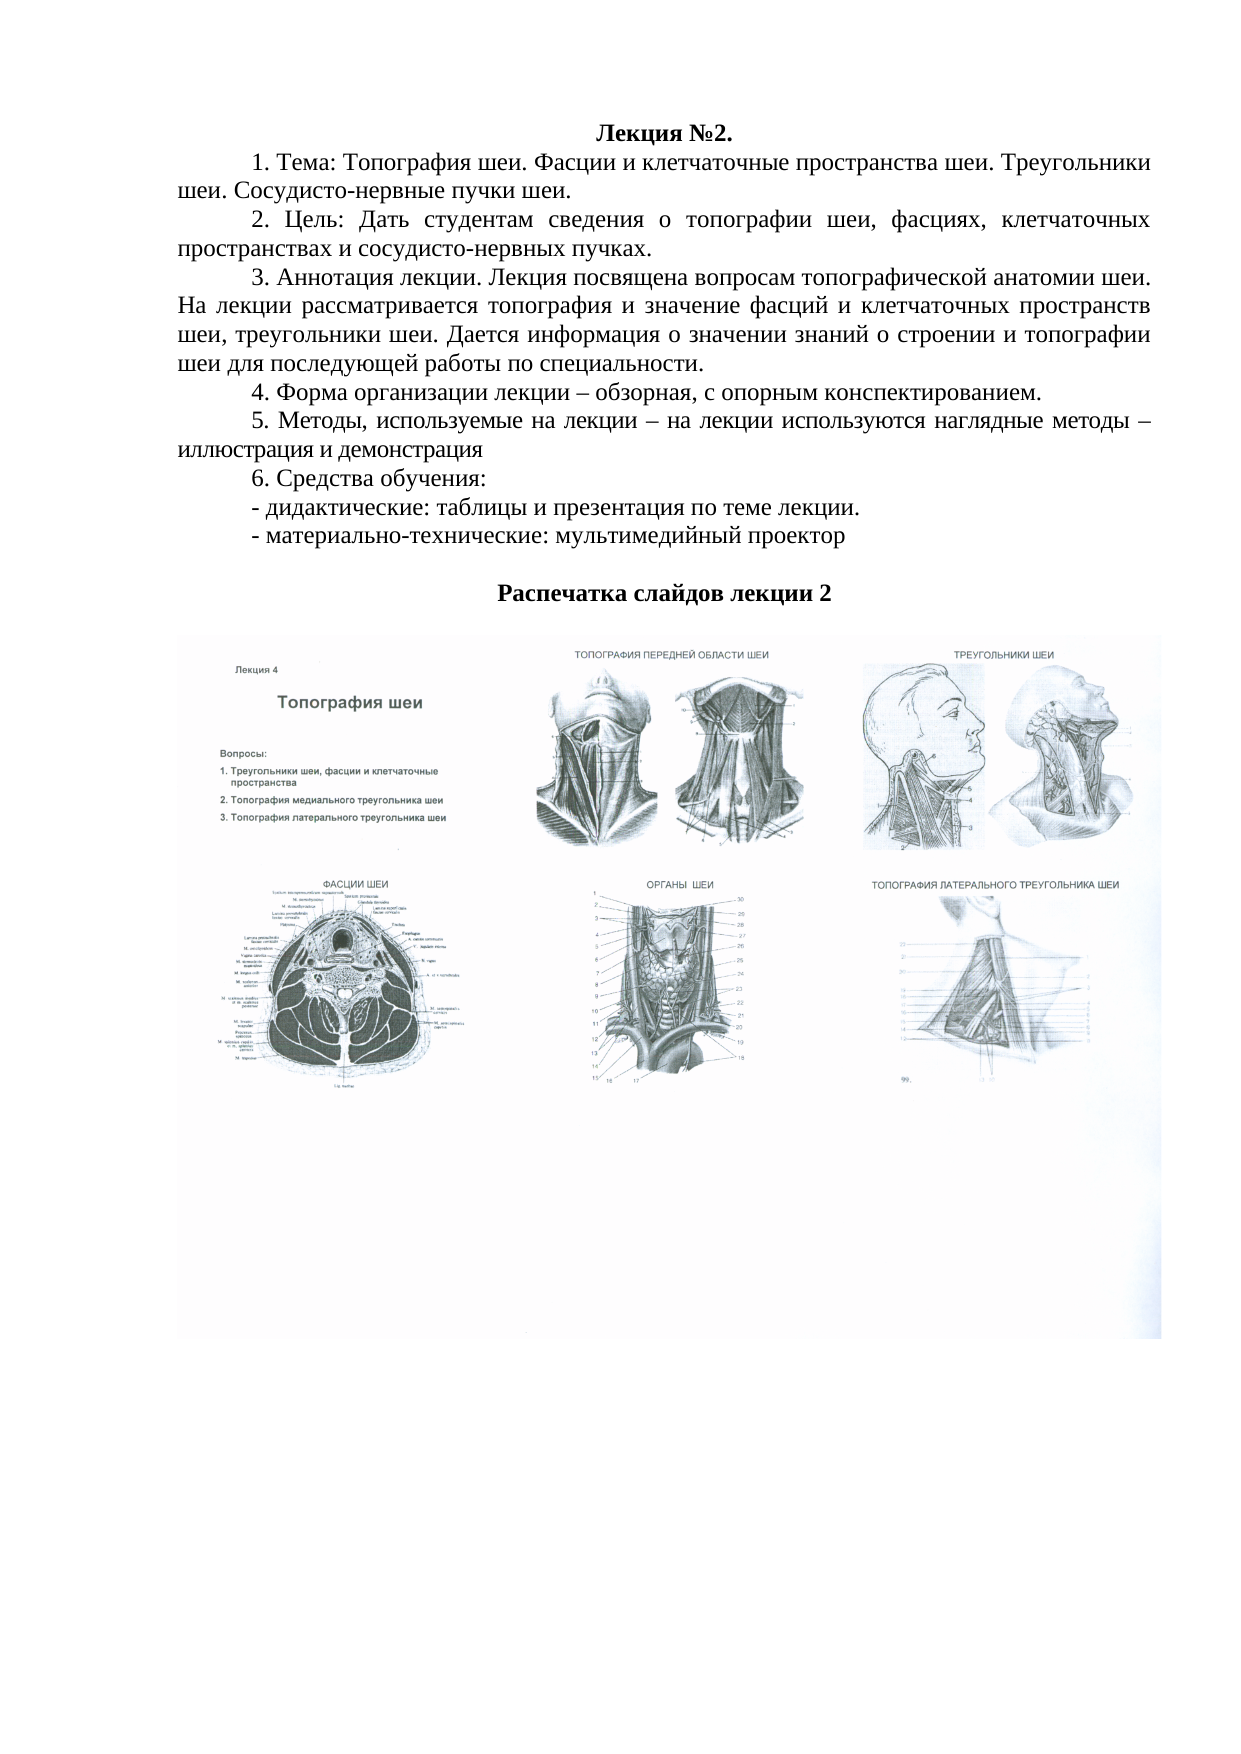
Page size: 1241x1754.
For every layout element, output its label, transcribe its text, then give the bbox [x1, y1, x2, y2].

text 2. Цель: Дать студентам сведения о топографии шеи, фасциях, клетчаточных пространствах и сосудисто-нервных пучках. [177, 204, 1152, 262]
text 3. Аннотация лекции. Лекция посвящена вопросам топографической анатомии шеи. На лекции рассматривается топография и значение фасций и клетчаточных пространств шеи, треугольники шеи. Дается информация о значении знаний о строении и топографии шеи для последующей работы по специальности. [177, 262, 1152, 377]
text Распечатка слайдов лекции 2 [177, 578, 1152, 607]
text Лекция №2. [177, 118, 1152, 147]
text 1. Тема: Топография шеи. Фасции и клетчаточные пространства шеи. Треугольники шеи. Сосудисто-нервные пучки шеи. [177, 147, 1152, 204]
text - материально-технические: мультимедийный проектор [177, 521, 1152, 549]
text 5. Методы, используемые на лекции – на лекции используются наглядные методы – иллюстрация и демонстрация [177, 406, 1152, 463]
text - дидактические: таблицы и презентация по теме лекции. [177, 492, 1152, 521]
picture [177, 635, 1162, 1339]
text 6. Средства обучения: [177, 463, 1152, 492]
text 4. Форма организации лекции – обзорная, с опорным конспектированием. [177, 377, 1152, 406]
